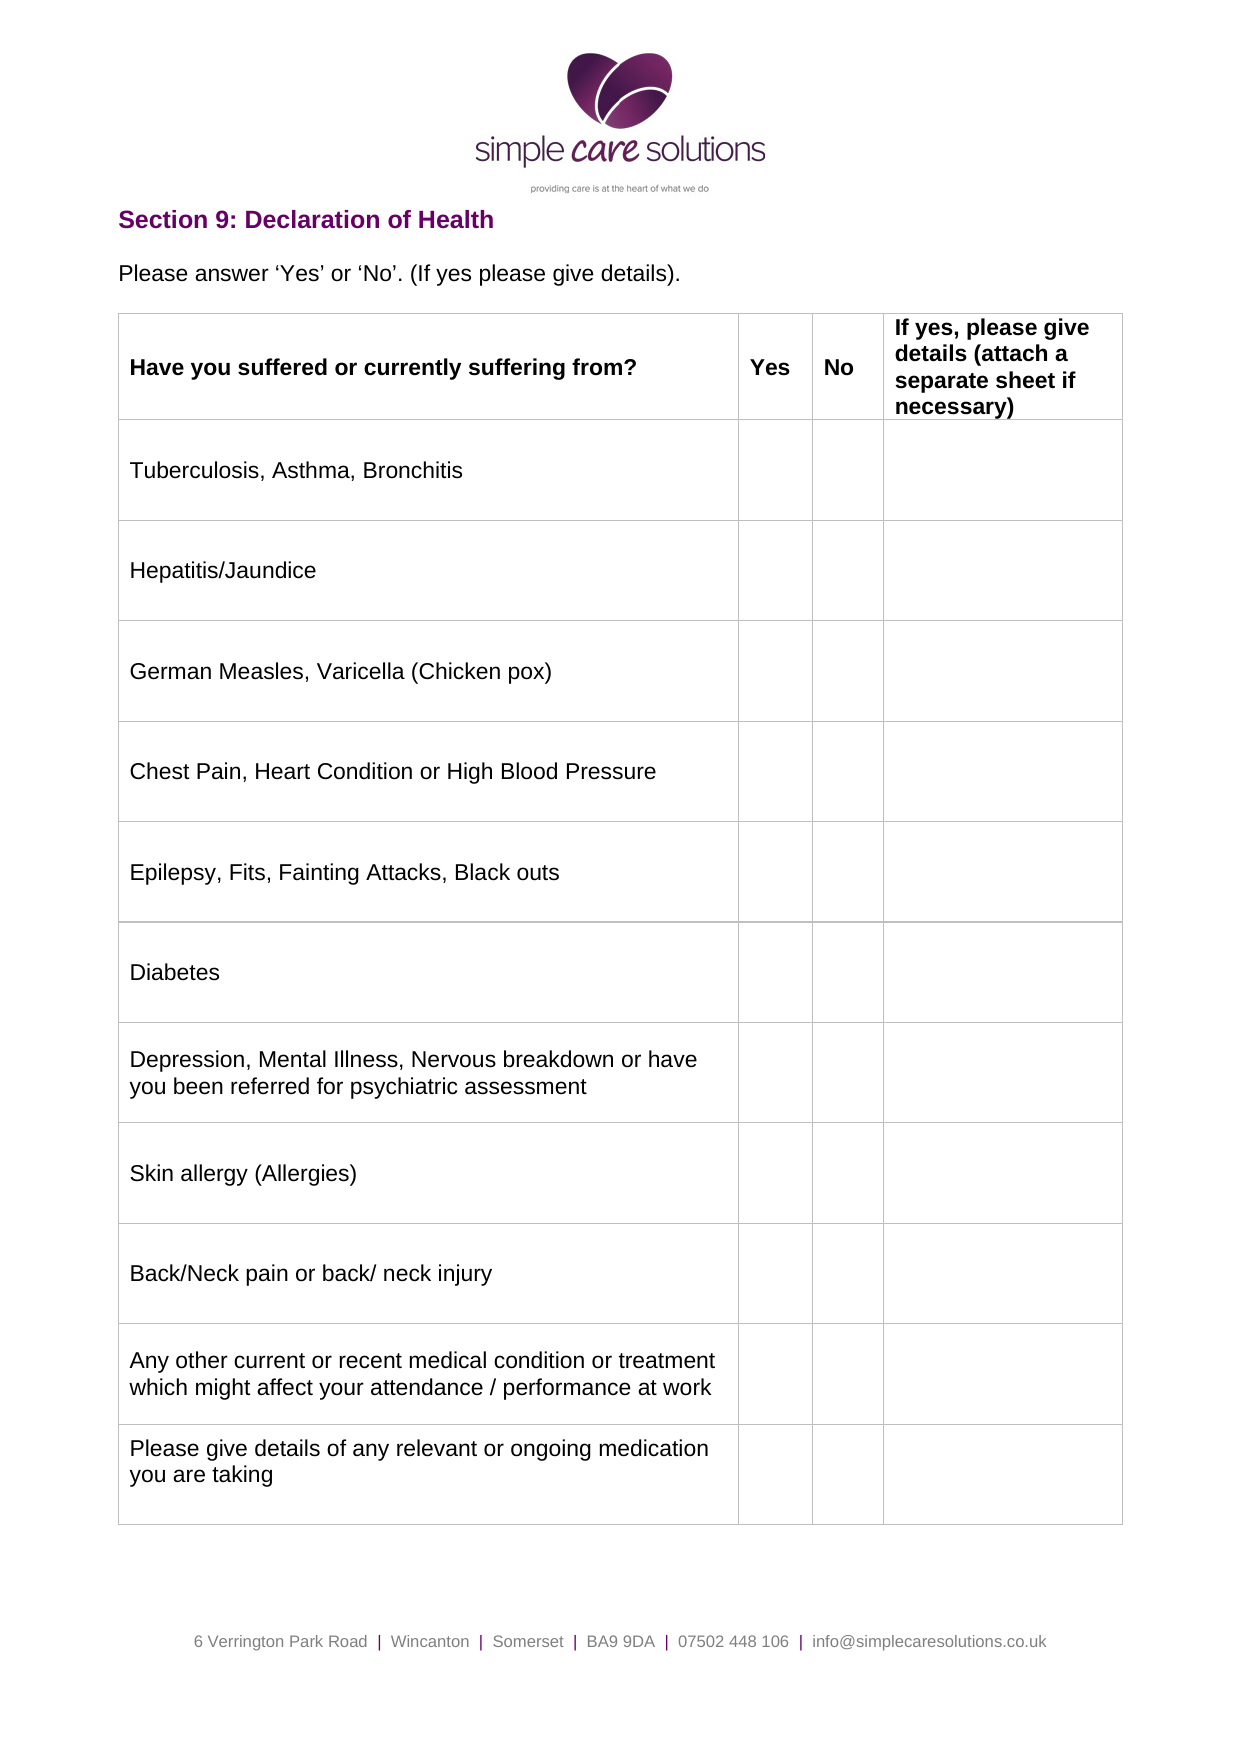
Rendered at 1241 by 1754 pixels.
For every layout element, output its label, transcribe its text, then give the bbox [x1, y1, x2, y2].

table_cell Epilepsy, Fits, Fainting Attacks, Black outs [119, 822, 738, 921]
table_cell [739, 822, 812, 921]
table_cell [813, 521, 883, 620]
table_cell [739, 621, 812, 721]
table_cell [884, 1224, 1122, 1323]
table_cell [739, 1224, 812, 1323]
table_cell [884, 420, 1122, 520]
table_cell [813, 1023, 883, 1122]
table_header Have you suffered or currently suffering from? [119, 314, 738, 419]
table_cell Back/Neck pain or back/ neck injury [119, 1224, 738, 1323]
table_cell [739, 1123, 812, 1223]
table_cell [884, 1425, 1122, 1524]
table_cell [813, 722, 883, 821]
table_cell [813, 1324, 883, 1423]
table_cell [739, 1324, 812, 1423]
table_cell [813, 420, 883, 520]
table_cell [739, 521, 812, 620]
table_cell [739, 420, 812, 520]
table_cell [813, 1123, 883, 1223]
table_cell [739, 722, 812, 821]
picture [471, 44, 769, 206]
table_cell Depression, Mental Illness, Nervous breakdown or have you been referred for psychiatric assessment [119, 1023, 738, 1122]
table_cell Any other current or recent medical condition or treatment which might affect your attendance / performance at work [119, 1324, 738, 1423]
table_cell [813, 621, 883, 721]
table_cell Diabetes [119, 923, 738, 1022]
table_header No [813, 314, 883, 419]
table_cell [813, 923, 883, 1022]
table_cell [739, 923, 812, 1022]
table_cell [739, 1023, 812, 1122]
table_cell Please give details of any relevant or ongoing medication you are taking [119, 1425, 738, 1524]
table_cell [739, 1425, 812, 1524]
table_cell [813, 1425, 883, 1524]
table_cell Tuberculosis, Asthma, Bronchitis [119, 420, 738, 520]
table_cell [884, 1324, 1122, 1423]
table_cell [813, 822, 883, 921]
table_cell Chest Pain, Heart Condition or High Blood Pressure [119, 722, 738, 821]
table_cell [884, 923, 1122, 1022]
table_cell [884, 722, 1122, 821]
table_cell [884, 621, 1122, 721]
text Please answer ‘Yes’ or ‘No’. (If yes please give details). [118, 260, 1122, 287]
table_cell [884, 822, 1122, 921]
table_cell Skin allergy (Allergies) [119, 1123, 738, 1223]
table_cell [884, 521, 1122, 620]
table_cell [813, 1224, 883, 1323]
table_header Yes [739, 314, 812, 419]
table_cell [884, 1123, 1122, 1223]
table_cell German Measles, Varicella (Chicken pox) [119, 621, 738, 721]
table_cell Hepatitis/Jaundice [119, 521, 738, 620]
table_cell [884, 1023, 1122, 1122]
table_header If yes, please give details (attach a separate sheet if necessary) [884, 314, 1122, 419]
text Section 9: Declaration of Health [118, 205, 1122, 234]
